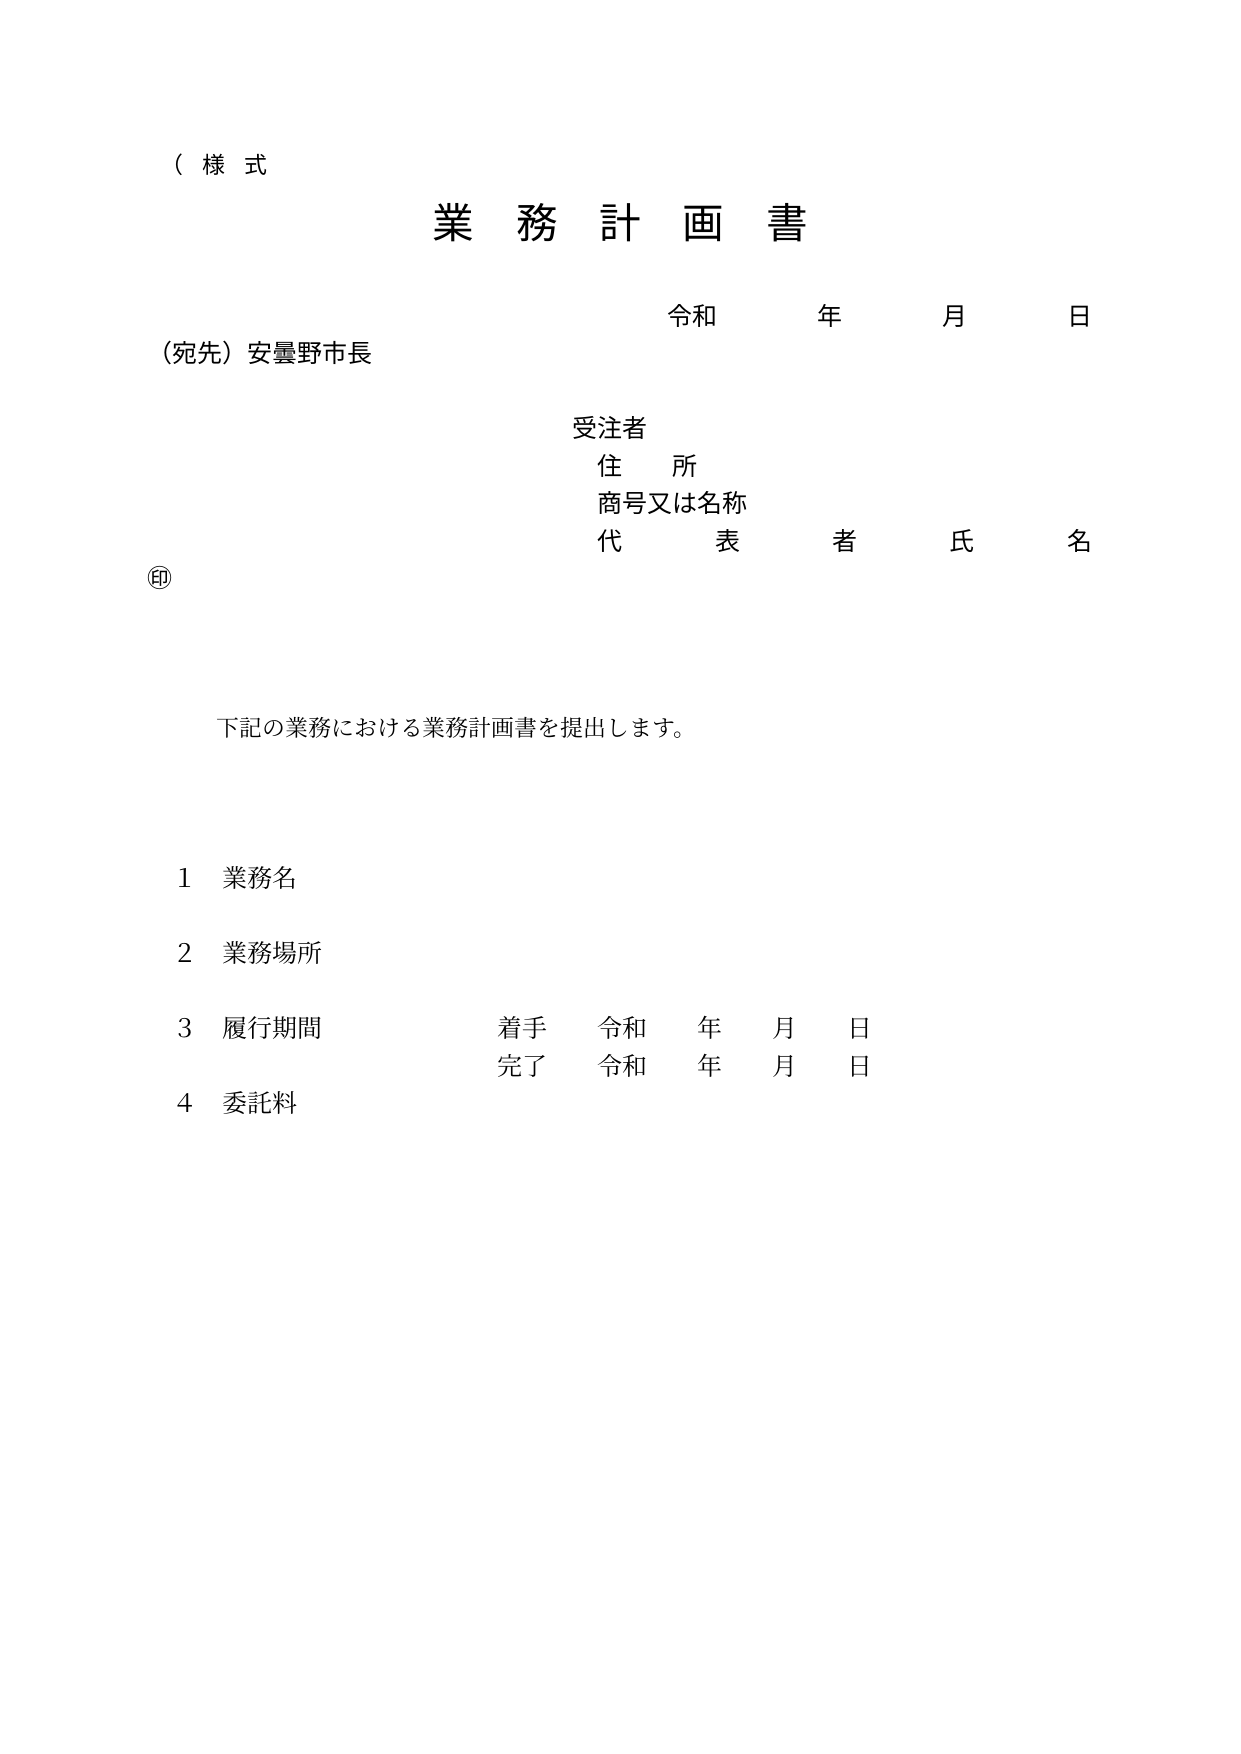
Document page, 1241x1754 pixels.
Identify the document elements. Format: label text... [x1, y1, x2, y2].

text 業 務 計 画 書 [148, 183, 1092, 258]
text （宛先）安曇野市長 [148, 333, 1092, 371]
text ２ 業務場所 [148, 933, 1092, 971]
text １ 業務名 [148, 858, 1092, 896]
text 受注者 [148, 408, 1092, 446]
text 住 所 [148, 446, 1092, 483]
text 完了 令和 年 月 日 [148, 1046, 1092, 1083]
text ４ 委託料 [148, 1083, 1092, 1121]
text 代表者氏名 ㊞ [148, 521, 1092, 596]
text 令和 年 月 日 [148, 296, 1092, 333]
text ３ 履行期間 着手 令和 年 月 日 [148, 1008, 1092, 1046]
text 下記の業務における業務計画書を提出します。 [148, 708, 1092, 746]
text 商号又は名称 [148, 483, 1092, 521]
